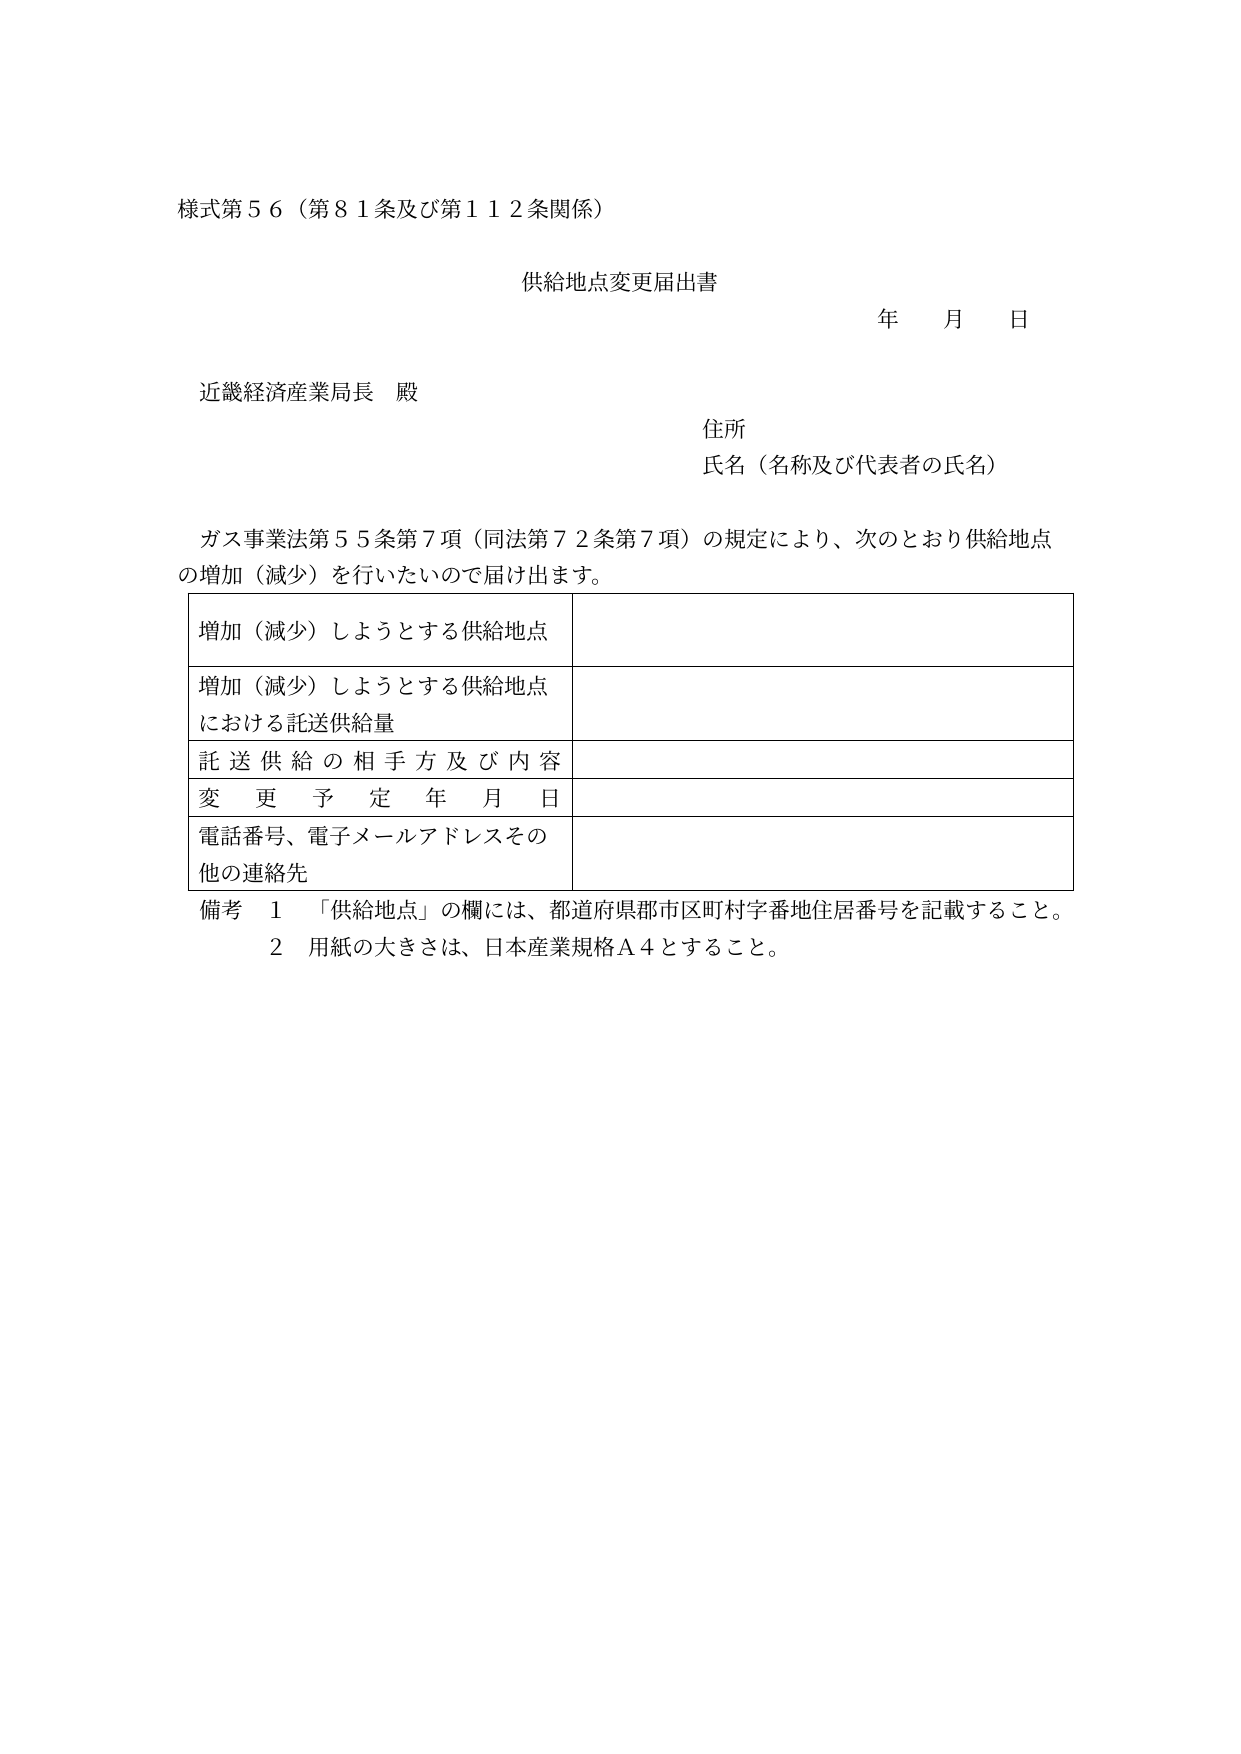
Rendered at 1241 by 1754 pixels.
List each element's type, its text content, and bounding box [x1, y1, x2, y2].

text 供給地点変更届出書 [177, 262, 1063, 299]
table_cell [573, 741, 1073, 778]
table_cell 変更予定年月日 [189, 779, 572, 816]
table_header 増加（減少）しようとする供給地点 [189, 594, 572, 666]
text ２ 用紙の大きさは、日本産業規格Ａ４とすること。 [265, 928, 1063, 964]
table_cell [573, 667, 1073, 740]
text 氏名（名称及び代表者の氏名） [177, 446, 1063, 482]
table_cell 電話番号、電子メールアドレスその他の連絡先 [189, 817, 572, 890]
text 住所 [177, 409, 1063, 446]
table_cell [573, 779, 1073, 816]
text 年 月 日 [177, 299, 1063, 336]
text 様式第５６（第８１条及び第１１２条関係） [177, 189, 1063, 226]
text ガス事業法第５５条第７項（同法第７２条第７項）の規定により、次のとおり供給地点の増加（減少）を行いたいので届け出ます。 [177, 519, 1063, 592]
text 近畿経済産業局長 殿 [177, 372, 1063, 409]
table_cell 託送供給の相手方及び内容 [189, 741, 572, 778]
table_header [573, 594, 1073, 666]
table_cell [573, 817, 1073, 890]
table_cell 増加（減少）しようとする供給地点における託送供給量 [189, 667, 572, 740]
text 備考 １ 「供給地点」の欄には、都道府県郡市区町村字番地住居番号を記載すること。 [199, 891, 1063, 928]
